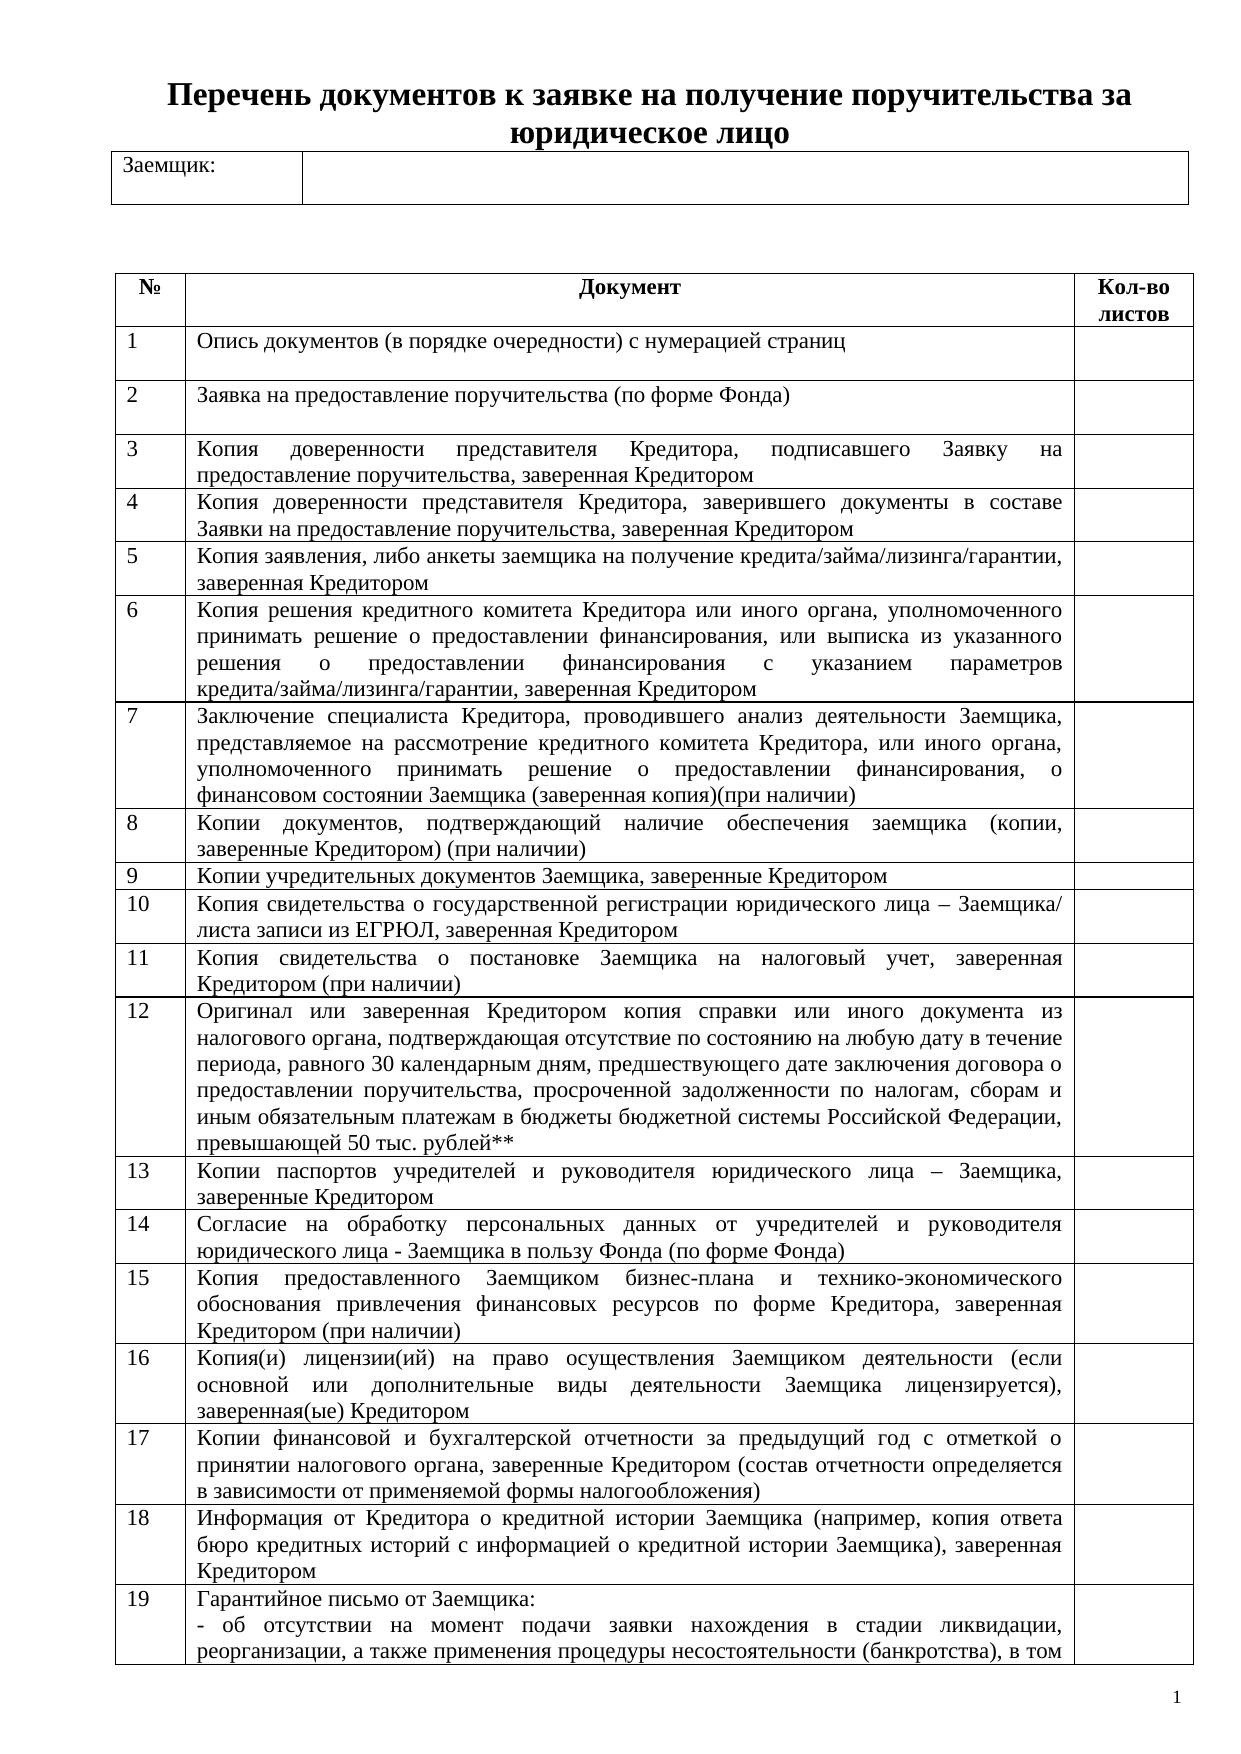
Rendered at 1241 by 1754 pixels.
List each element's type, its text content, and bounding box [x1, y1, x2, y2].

text Перечень документов к заявке на получение поручительства за юридическое лицо [118, 74, 1181, 151]
table_cell 13 [116, 1157, 185, 1209]
table_cell Информация от Кредитора о кредитной истории Заемщика (например, копия ответа бюро кредитных историй с информацией о кредитной истории Заемщика), заверенная Кредитором [186, 1505, 1074, 1583]
table_cell 19 [116, 1585, 185, 1664]
table_cell 7 [116, 703, 185, 808]
table_cell [1075, 944, 1193, 996]
table_cell [1075, 863, 1193, 889]
table_cell Опись документов (в порядке очередности) с нумерацией страниц [186, 327, 1074, 380]
table_cell [1075, 489, 1193, 541]
table_cell 14 [116, 1210, 185, 1263]
table_cell 17 [116, 1424, 185, 1503]
table_cell 8 [116, 809, 185, 862]
table_cell 6 [116, 596, 185, 701]
table_cell Копия решения кредитного комитета Кредитора или иного органа, уполномоченного принимать решение о предоставлении финансирования, или выписка из указанного решения о предоставлении финансирования с указанием параметров кредита/займа/лизинга/гарантии, заверенная Кредитором [186, 596, 1074, 701]
table_cell Копия заявления, либо анкеты заемщика на получение кредита/займа/лизинга/гарантии, заверенная Кредитором [186, 542, 1074, 595]
table_cell [1075, 381, 1193, 434]
table_cell [1075, 327, 1193, 380]
table_cell Оригинал или заверенная Кредитором копия справки или иного документа из налогового органа, подтверждающая отсутствие по состоянию на любую дату в течение периода, равного 30 календарным дням, предшествующего дате заключения договора о предоставлении поручительства, просроченной задолженности по налогам, сборам и иным обязательным платежам в бюджеты бюджетной системы Российской Федерации, превышающей 50 тыс. рублей** [186, 998, 1074, 1156]
table_cell 18 [116, 1505, 185, 1583]
table_cell [1075, 1585, 1193, 1664]
table_cell [1075, 890, 1193, 943]
table_cell 12 [116, 998, 185, 1156]
table_cell Копии финансовой и бухгалтерской отчетности за предыдущий год с отметкой о принятии налогового органа, заверенные Кредитором (состав отчетности определяется в зависимости от применяемой формы налогообложения) [186, 1424, 1074, 1503]
table_cell Копия доверенности представителя Кредитора, подписавшего Заявку на предоставление поручительства, заверенная Кредитором [186, 435, 1074, 487]
table_header Заемщик: [112, 152, 302, 204]
table_cell [1075, 435, 1193, 487]
table_cell [1075, 809, 1193, 862]
table_header Кол-во листов [1075, 274, 1193, 326]
table_cell 4 [116, 489, 185, 541]
table_cell [1075, 1264, 1193, 1343]
table_cell [1075, 542, 1193, 595]
table_cell [1075, 1157, 1193, 1209]
table_cell [1075, 998, 1193, 1156]
table_cell 15 [116, 1264, 185, 1343]
table_cell 9 [116, 863, 185, 889]
table_cell [1075, 1344, 1193, 1423]
table_header Документ [186, 274, 1074, 326]
table_cell [1075, 596, 1193, 701]
table_cell 5 [116, 542, 185, 595]
table_header [303, 152, 1188, 204]
table_cell Копия доверенности представителя Кредитора, заверившего документы в составе Заявки на предоставление поручительства, заверенная Кредитором [186, 489, 1074, 541]
table_cell Копии паспортов учредителей и руководителя юридического лица – Заемщика, заверенные Кредитором [186, 1157, 1074, 1209]
table_cell Заключение специалиста Кредитора, проводившего анализ деятельности Заемщика, представляемое на рассмотрение кредитного комитета Кредитора, или иного органа, уполномоченного принимать решение о предоставлении финансирования, о финансовом состоянии Заемщика (заверенная копия)(при наличии) [186, 703, 1074, 808]
table_cell [1075, 1505, 1193, 1583]
table_cell Копии документов, подтверждающий наличие обеспечения заемщика (копии, заверенные Кредитором) (при наличии) [186, 809, 1074, 862]
table_cell [1075, 1210, 1193, 1263]
table_cell Копия(и) лицензии(ий) на право осуществления Заемщиком деятельности (если основной или дополнительные виды деятельности Заемщика лицензируется), заверенная(ые) Кредитором [186, 1344, 1074, 1423]
table_cell Копия предоставленного Заемщиком бизнес-плана и технико-экономического обоснования привлечения финансовых ресурсов по форме Кредитора, заверенная Кредитором (при наличии) [186, 1264, 1074, 1343]
table_cell [1075, 703, 1193, 808]
table_cell 3 [116, 435, 185, 487]
table_cell Копия свидетельства о государственной регистрации юридического лица – Заемщика/ листа записи из ЕГРЮЛ, заверенная Кредитором [186, 890, 1074, 943]
table_cell Копии учредительных документов Заемщика, заверенные Кредитором [186, 863, 1074, 889]
table_cell [1075, 1424, 1193, 1503]
table_cell 16 [116, 1344, 185, 1423]
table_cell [186, 1585, 1074, 1664]
table_cell 10 [116, 890, 185, 943]
table_cell 1 [116, 327, 185, 380]
table_cell Согласие на обработку персональных данных от учредителей и руководителя юридического лица - Заемщика в пользу Фонда (по форме Фонда) [186, 1210, 1074, 1263]
table_cell Заявка на предоставление поручительства (по форме Фонда) [186, 381, 1074, 434]
table_cell Копия свидетельства о постановке Заемщика на налоговый учет, заверенная Кредитором (при наличии) [186, 944, 1074, 996]
table_cell 2 [116, 381, 185, 434]
table_cell 11 [116, 944, 185, 996]
table_header № [116, 274, 185, 326]
